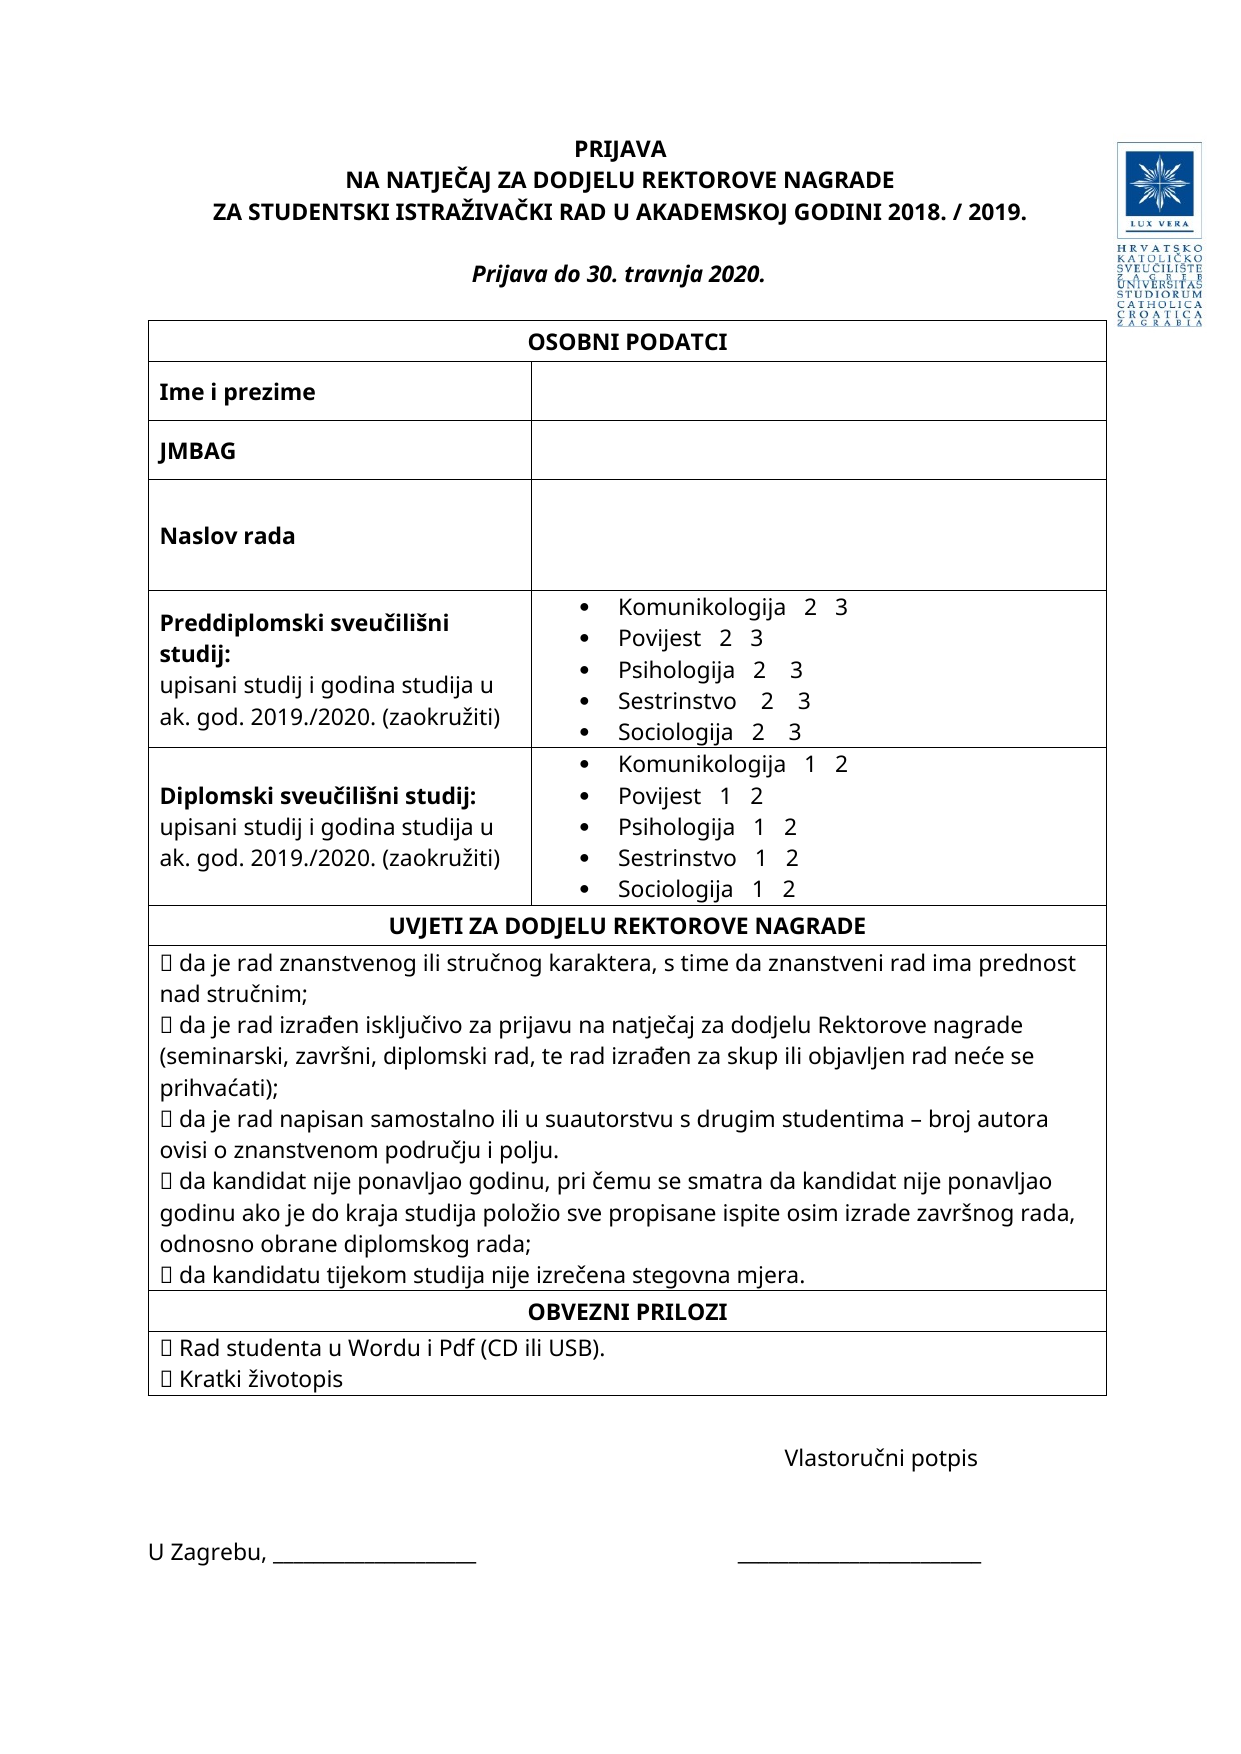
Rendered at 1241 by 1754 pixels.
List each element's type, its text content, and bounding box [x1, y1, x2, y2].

table_cell OBVEZNI PRILOZI [149, 1291, 1106, 1331]
table_cell [532, 362, 1106, 420]
text Prijava do 30. travnja 2020. [148, 258, 1093, 289]
table_cell Ime i prezime [149, 362, 531, 420]
table_cell  Rad studenta u Wordu i Pdf (CD ili USB).  Kratki životopis [149, 1332, 1106, 1394]
table_cell Diplomski sveučilišni studij: upisani studij i godina studija u ak. god. 2019./2020. (zaokružiti) [149, 748, 531, 904]
table_cell Naslov rada [149, 480, 531, 590]
table_cell [532, 480, 1106, 590]
table_cell [532, 421, 1106, 479]
text PRIJAVA [148, 133, 1093, 164]
table_cell Komunikologija 1 2 Povijest 1 2 Psihologija 1 2 Sestrinstvo 1 2 Sociologija 1 2 [532, 748, 1106, 904]
table_cell Komunikologija 2 3 Povijest 2 3 Psihologija 2 3 Sestrinstvo 2 3 Sociologija 2 3 [532, 591, 1106, 747]
text Vlastoručni potpis [590, 1442, 1093, 1474]
table_cell  da je rad znanstvenog ili stručnog karaktera, s time da znanstveni rad ima prednost nad stručnim;  da je rad izrađen isključivo za prijavu na natječaj za dodjelu Rektorove nagrade (seminarski, završni, diplomski rad, te rad izrađen za skup ili objavljen rad neće se prihvaćati);  da je rad napisan samostalno ili u suautorstvu s drugim studentima – broj autora ovisi o znanstvenom području i polju.  da kandidat nije ponavljao godinu, pri čemu se smatra da kandidat nije ponavljao godinu ako je do kraja studija položio sve propisane ispite osim izrade završnog rada, odnosno obrane diplomskog rada;  da kandidatu tijekom studija nije izrečena stegovna mjera. [149, 946, 1106, 1290]
table_cell JMBAG [149, 421, 531, 479]
table_cell Preddiplomski sveučilišni studij: upisani studij i godina studija u ak. god. 2019./2020. (zaokružiti) [149, 591, 531, 747]
table_header OSOBNI PODATCI [149, 321, 1106, 361]
text U Zagrebu, ____________________ ________________________ [148, 1536, 1093, 1567]
text NA NATJEČAJ ZA DODJELU REKTOROVE NAGRADE [148, 164, 1093, 195]
table_cell UVJETI ZA DODJELU REKTOROVE NAGRADE [149, 906, 1106, 945]
text ZA STUDENTSKI ISTRAŽIVAČKI RAD U AKADEMSKOJ GODINI 2018. / 2019. [148, 195, 1093, 227]
picture [1112, 133, 1207, 336]
